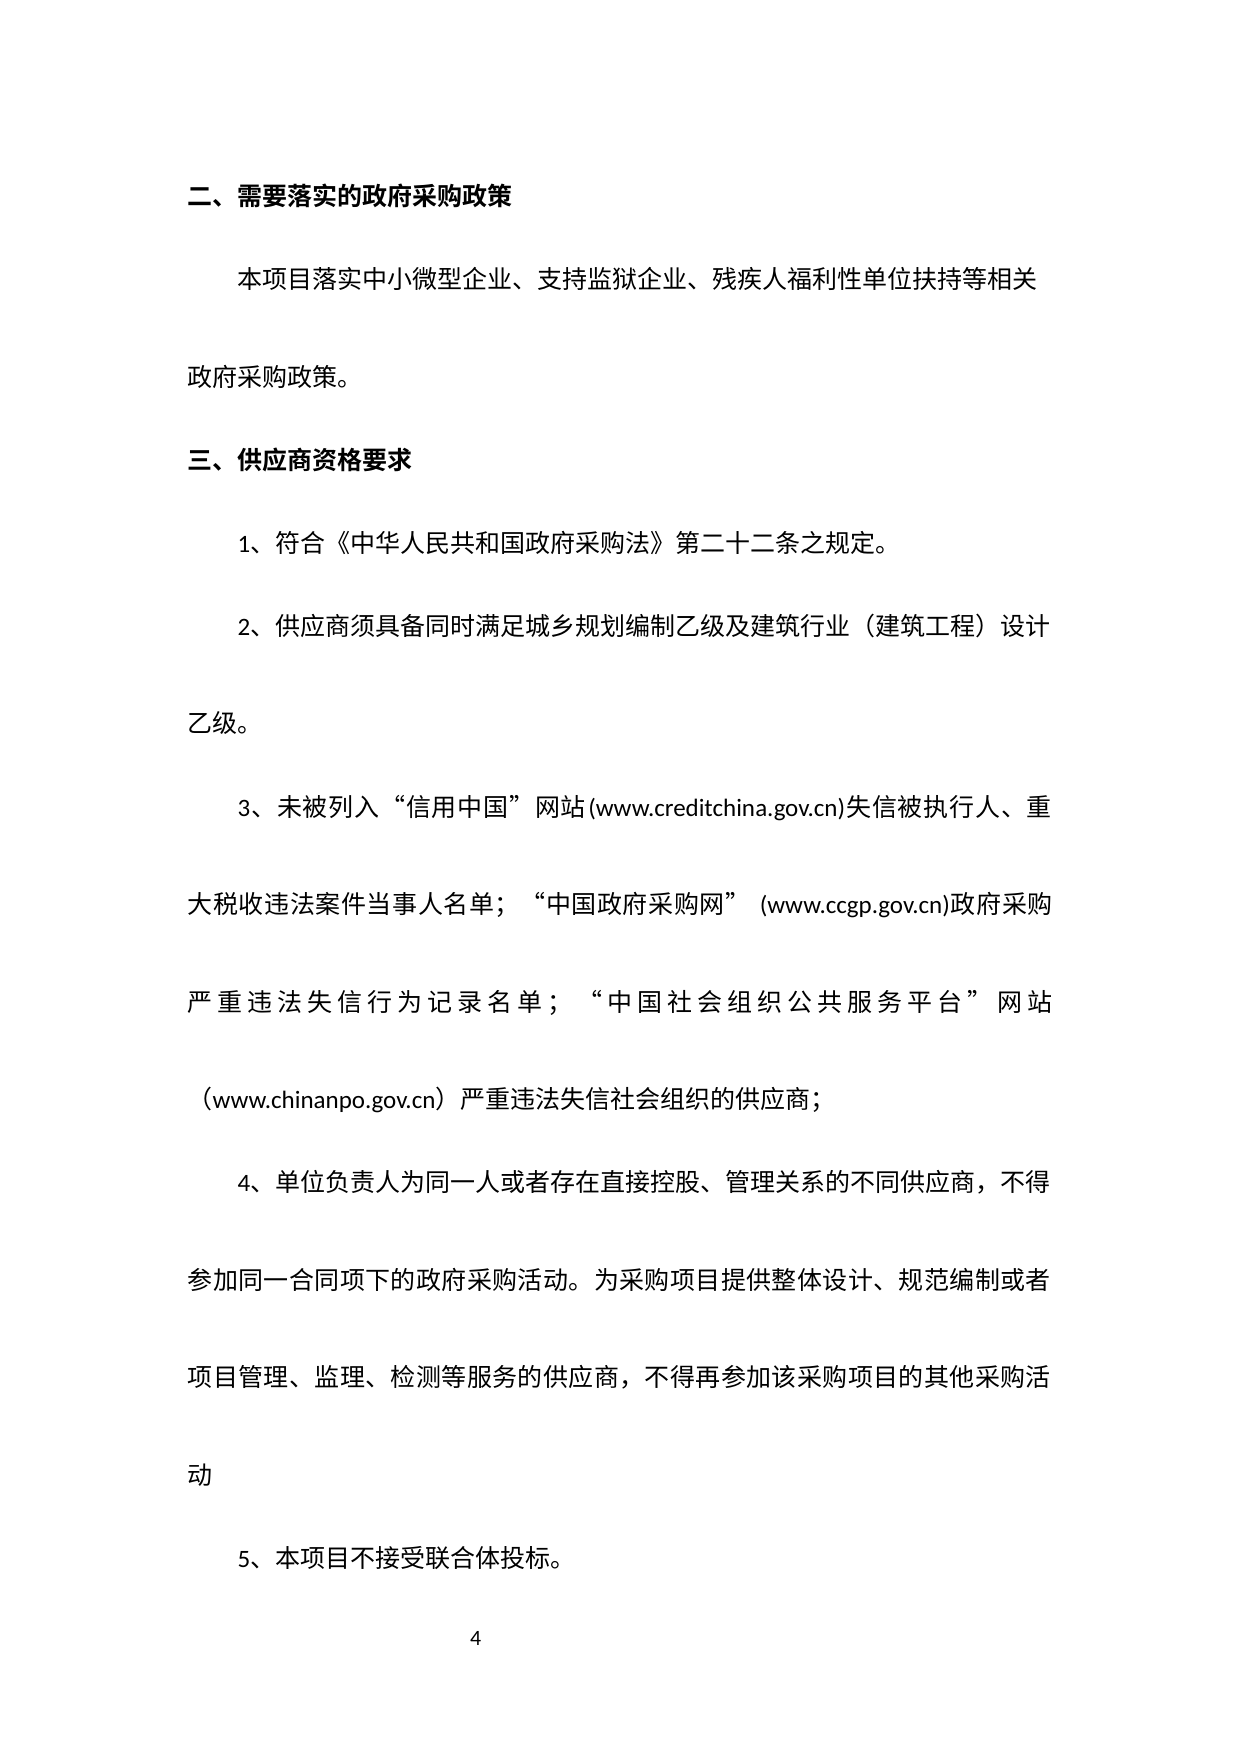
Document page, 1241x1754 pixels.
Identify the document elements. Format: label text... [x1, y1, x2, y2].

text 5、本项目不接受联合体投标。 [187, 1524, 1053, 1589]
text 1、符合《中华人民共和国政府采购法》第二十二条之规定。 [187, 509, 1053, 574]
text 3、未被列入“信用中国”网站(www.creditchina.gov.cn)失信被执行人、重大税收违法案件当事人名单；“中国政府采购网” (www.ccgp.gov.cn)政府采购严重违法失信行为记录名单；“中国社会组织公共服务平台”网站（www.chinanpo.gov.cn）严重违法失信社会组织的供应商； [187, 773, 1053, 1130]
text 二、需要落实的政府采购政策 [187, 162, 1053, 227]
text 2、供应商须具备同时满足城乡规划编制乙级及建筑行业（建筑工程）设计乙级。 [187, 592, 1053, 754]
text 本项目落实中小微型企业、支持监狱企业、残疾人福利性单位扶持等相关政府采购政策。 [187, 245, 1053, 408]
text 4、单位负责人为同一人或者存在直接控股、管理关系的不同供应商，不得参加同一合同项下的政府采购活动。为采购项目提供整体设计、规范编制或者项目管理、监理、检测等服务的供应商，不得再参加该采购项目的其他采购活动 [187, 1148, 1053, 1506]
text 三、供应商资格要求 [187, 426, 1053, 491]
